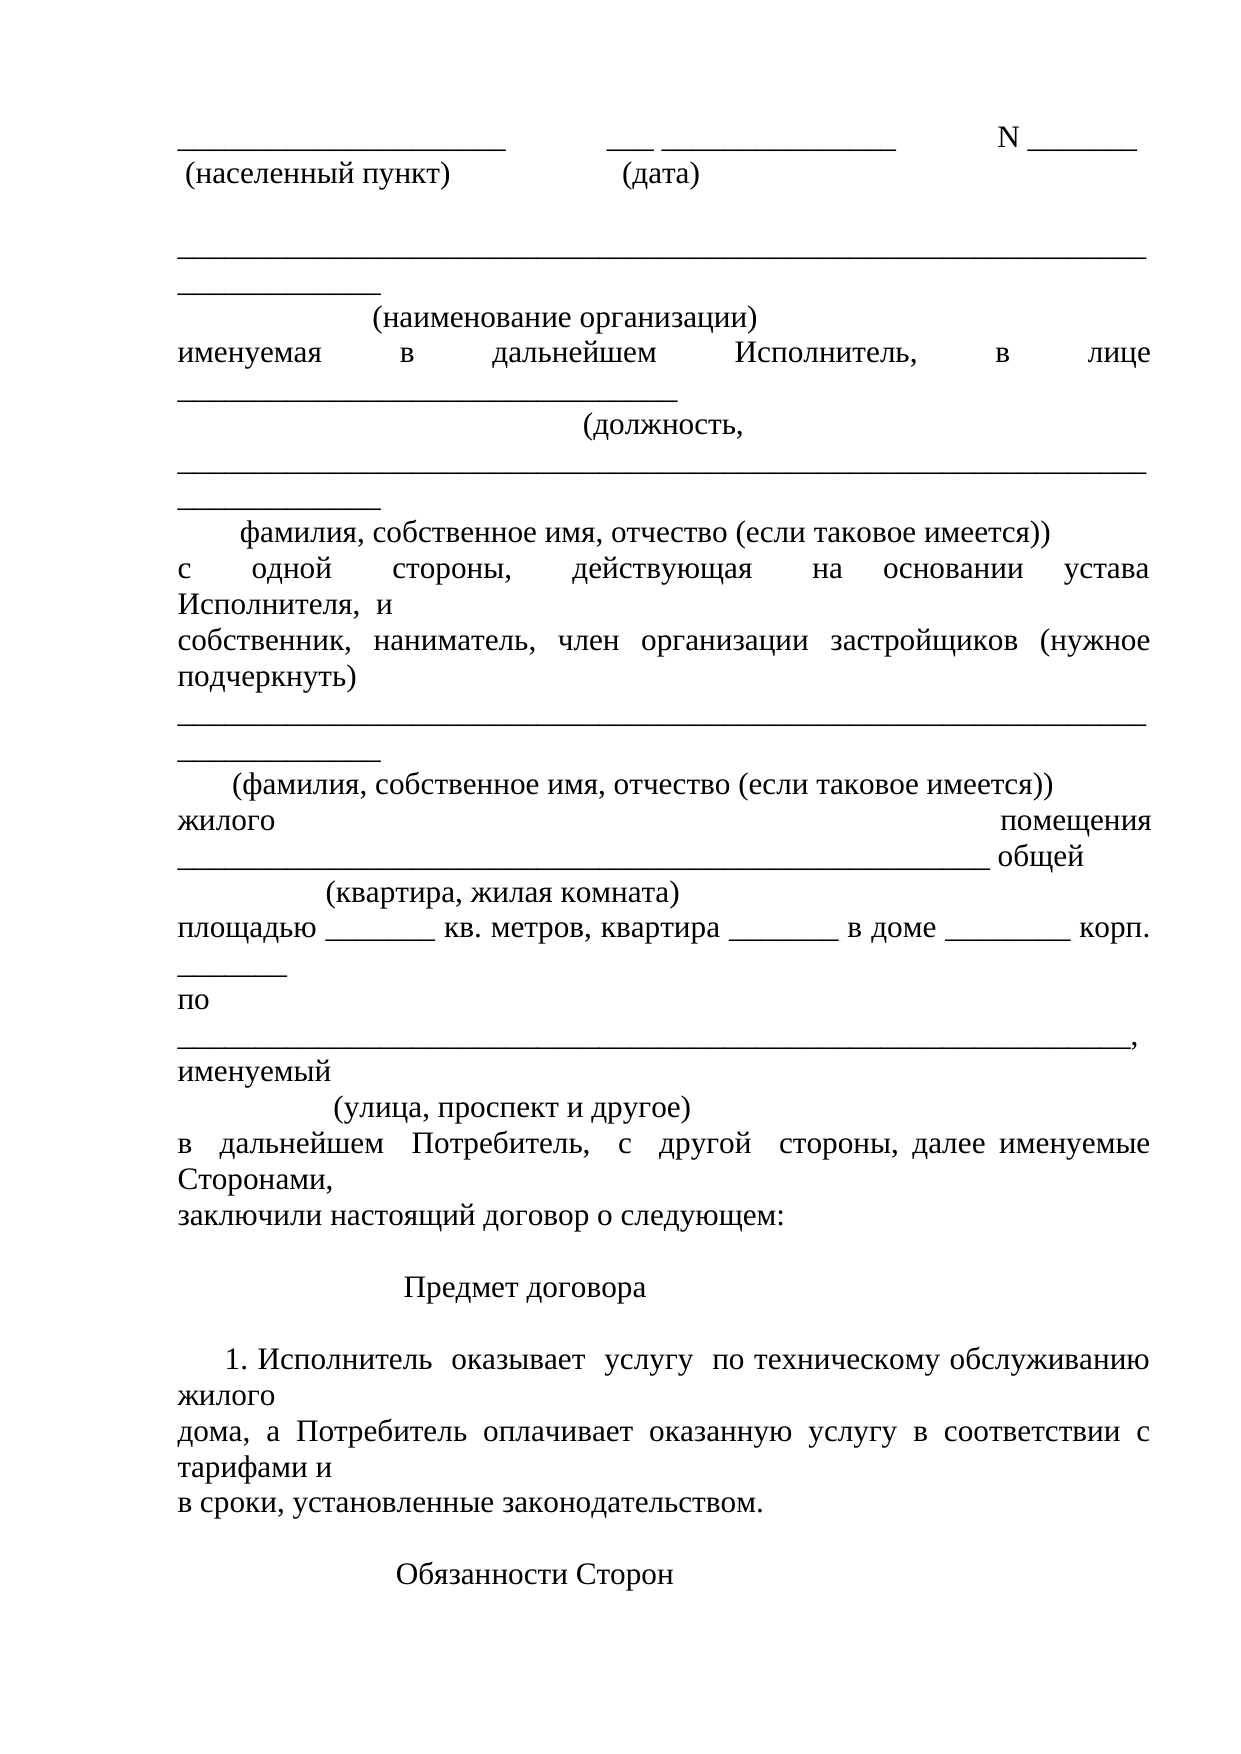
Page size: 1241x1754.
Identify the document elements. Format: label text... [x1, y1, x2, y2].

text именуемая в дальнейшем Исполнитель, в лице ________________________________ [177, 334, 1152, 406]
text жилого помещения ____________________________________________________ общей [177, 801, 1152, 873]
text (квартира, жилая комната) [177, 873, 1152, 909]
text _____________________ ___ _______________ N _______ [177, 118, 1152, 154]
text (фамилия, собственное имя, отчество (если таковое имеется)) [177, 765, 1152, 801]
text (наименование организации) [177, 298, 1152, 334]
text в сроки, установленные законодательством. [177, 1484, 1152, 1520]
text фамилия, собственное имя, отчество (если таковое имеется)) [177, 513, 1152, 549]
text 1. Исполнитель оказывает услугу по техническому обслуживанию жилого [177, 1340, 1152, 1412]
text Обязанности Сторон [177, 1556, 1152, 1592]
text собственник, наниматель, член организации застройщиков (нужное подчеркнуть) [177, 621, 1152, 693]
text ___________________________________________________________________________ [177, 226, 1152, 298]
text заключили настоящий договор о следующем: [177, 1196, 1152, 1232]
text с одной стороны, действующая на основании устава Исполнителя, и [177, 549, 1152, 621]
text (улица, проспект и другое) [177, 1088, 1152, 1124]
text площадью _______ кв. метров, квартира _______ в доме ________ корп. _______ [177, 909, 1152, 981]
text (населенный пункт) (дата) [177, 154, 1152, 190]
text дома, а Потребитель оплачивает оказанную услугу в соответствии с тарифами и [177, 1412, 1152, 1484]
text (должность, [177, 406, 1152, 442]
text Предмет договора [177, 1268, 1152, 1304]
text ___________________________________________________________________________ [177, 442, 1152, 513]
text по _____________________________________________________________, именуемый [177, 981, 1152, 1088]
text ___________________________________________________________________________ [177, 693, 1152, 765]
text в дальнейшем Потребитель, с другой стороны, далее именуемые Сторонами, [177, 1124, 1152, 1196]
